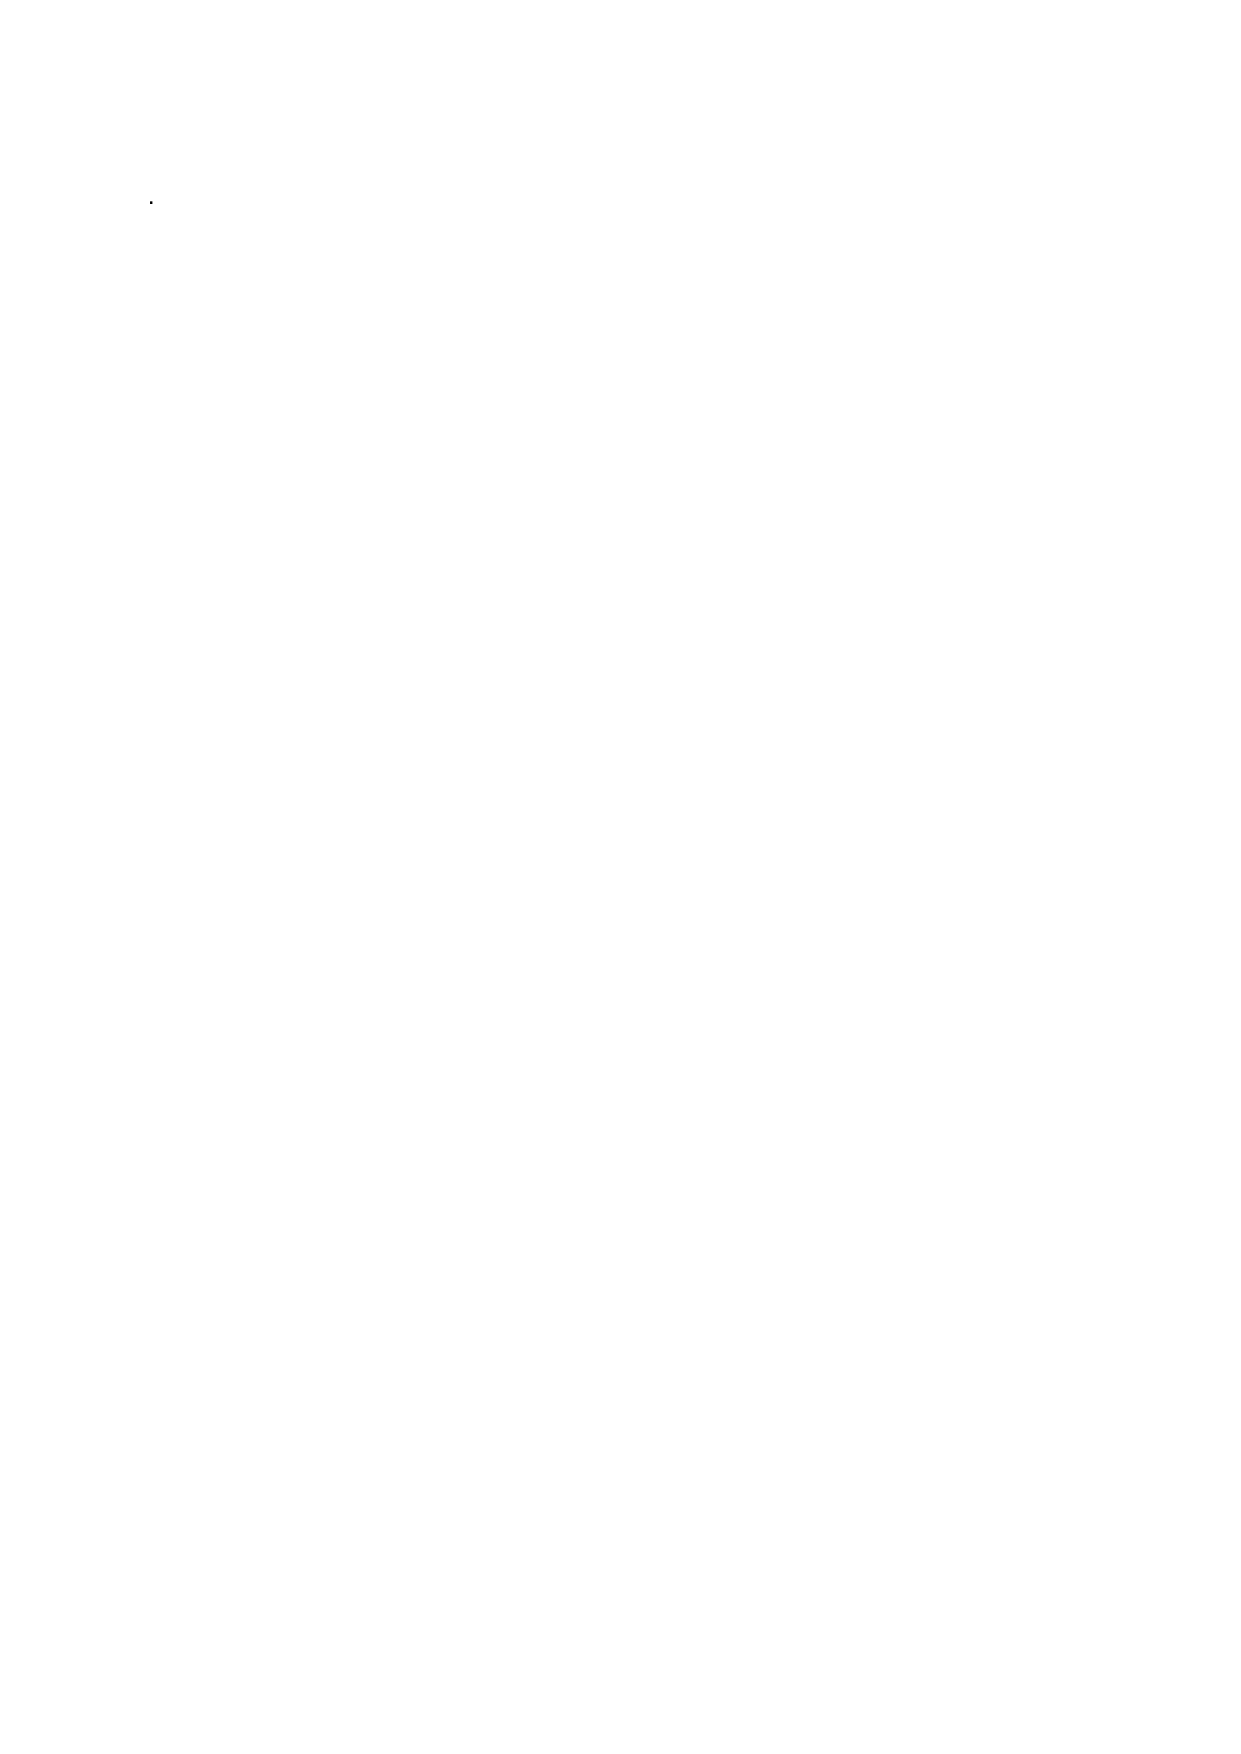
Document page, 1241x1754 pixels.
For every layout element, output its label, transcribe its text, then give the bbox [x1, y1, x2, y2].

text . [148, 181, 1122, 210]
